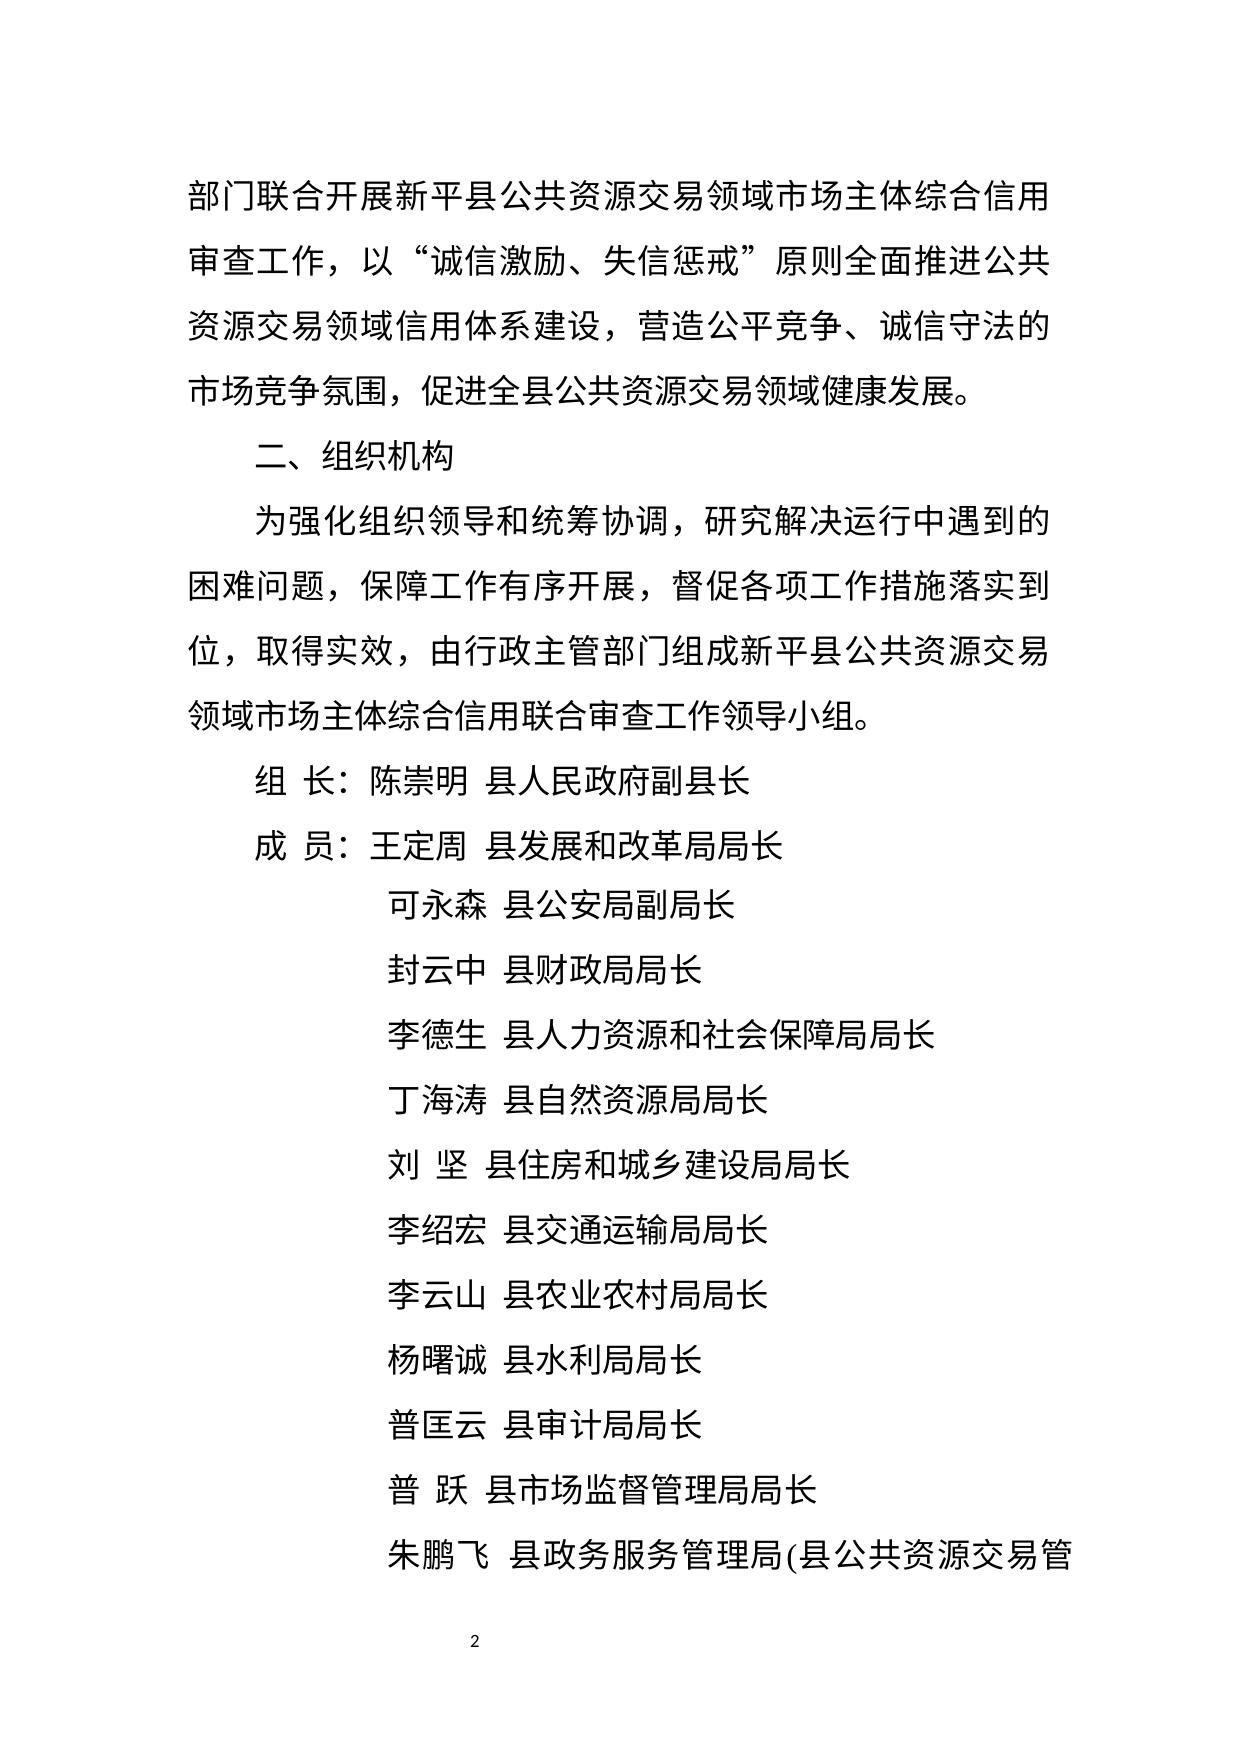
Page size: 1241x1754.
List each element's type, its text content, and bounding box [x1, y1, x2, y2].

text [187, 162, 1053, 422]
text 为强化组织领导和统筹协调，研究解决运行中遇到的困难问题，保障工作有序开展，督促各项工作措施落实到位，取得实效，由行政主管部门组成新平县公共资源交易领域市场主体综合信用联合审查工作领导小组。 [187, 487, 1053, 747]
text 丁海涛 县自然资源局局长 [187, 1065, 1074, 1130]
text 李德生 县人力资源和社会保障局局长 [187, 1000, 1074, 1065]
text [187, 1520, 1074, 1585]
text 封云中 县财政局局长 [187, 935, 1074, 1000]
text 杨曙诚 县水利局局长 [187, 1325, 1074, 1390]
text 普 跃 县市场监督管理局局长 [187, 1455, 1074, 1520]
text 组 长：陈崇明 县人民政府副县长 [187, 747, 1053, 812]
text 二、组织机构 [187, 422, 1053, 487]
text 成 员：王定周 县发展和改革局局长 [187, 812, 1074, 870]
text 普匡云 县审计局局长 [187, 1390, 1074, 1455]
subtitle 李云山 县农业农村局局长 [187, 1260, 1053, 1325]
text 可永森 县公安局副局长 [187, 870, 1074, 935]
text 李绍宏 县交通运输局局长 [187, 1195, 1074, 1260]
text 刘 坚 县住房和城乡建设局局长 [187, 1130, 1074, 1195]
